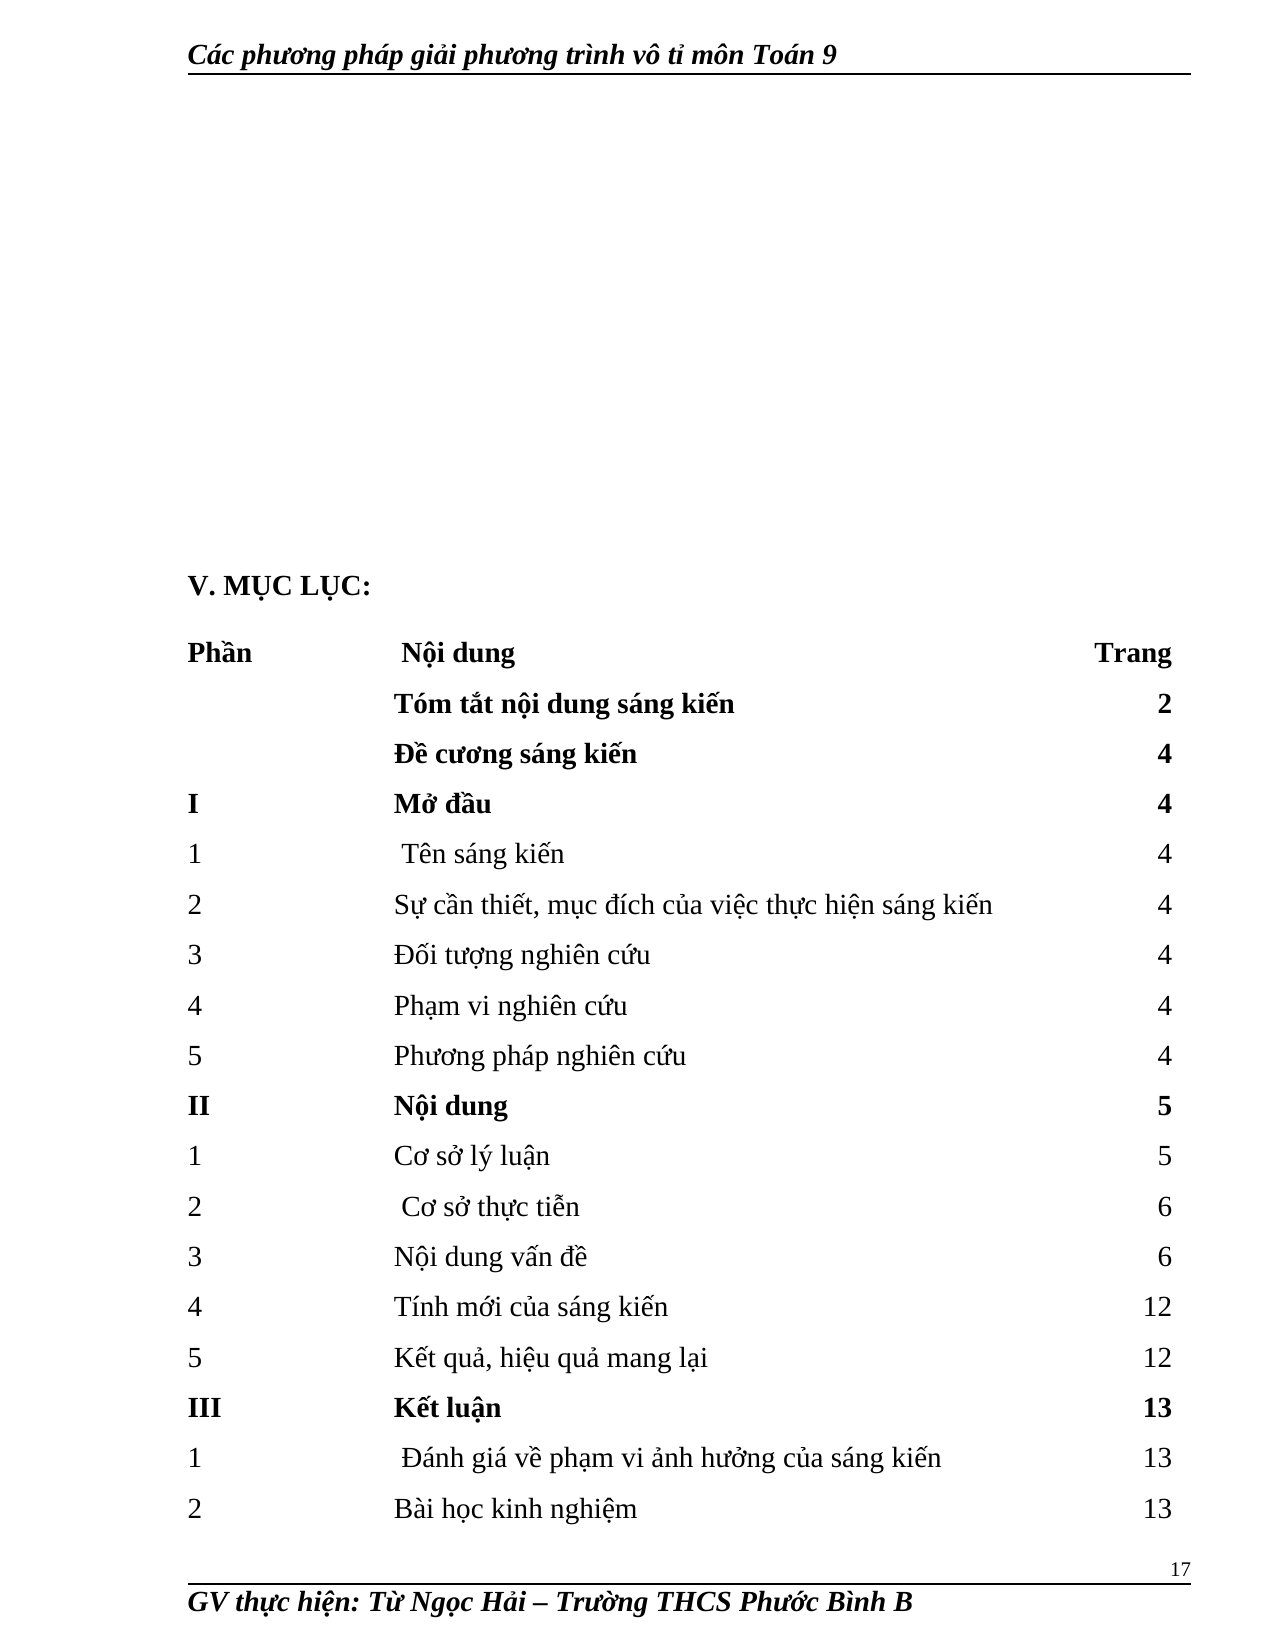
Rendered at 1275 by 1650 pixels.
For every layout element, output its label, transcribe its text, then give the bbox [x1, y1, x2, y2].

text 3 Nội dung vấn đề 6 [187, 1239, 1191, 1273]
text 1 Tên sáng kiến 4 [187, 837, 1191, 870]
text Tóm tắt nội dung sáng kiến 2 [187, 686, 1191, 719]
text 4 Phạm vi nghiên cứu 4 [187, 988, 1191, 1021]
text III Kết luận 13 [187, 1390, 1191, 1424]
text 5 Phương pháp nghiên cứu 4 [187, 1038, 1191, 1071]
text Đề cương sáng kiến 4 [187, 736, 1191, 769]
text 2 Cơ sở thực tiễn 6 [187, 1189, 1191, 1222]
text II Nội dung 5 [187, 1088, 1191, 1122]
text 2 Bài học kinh nghiệm 13 [187, 1491, 1191, 1524]
text 4 Tính mới của sáng kiến 12 [187, 1289, 1191, 1323]
text Phần Nội dung Trang [187, 635, 1191, 669]
text V. MỤC LỤC: [187, 568, 1191, 602]
text 3 Đối tượng nghiên cứu 4 [187, 937, 1191, 971]
text I Mở đầu 4 [187, 786, 1191, 820]
text 1 Cơ sở lý luận 5 [187, 1138, 1191, 1172]
text 1 Đánh giá về phạm vi ảnh hưởng của sáng kiến 13 [187, 1440, 1191, 1474]
text 5 Kết quả, hiệu quả mang lại 12 [187, 1340, 1191, 1373]
text 2 Sự cần thiết, mục đích của việc thực hiện sáng kiến 4 [187, 887, 1191, 921]
